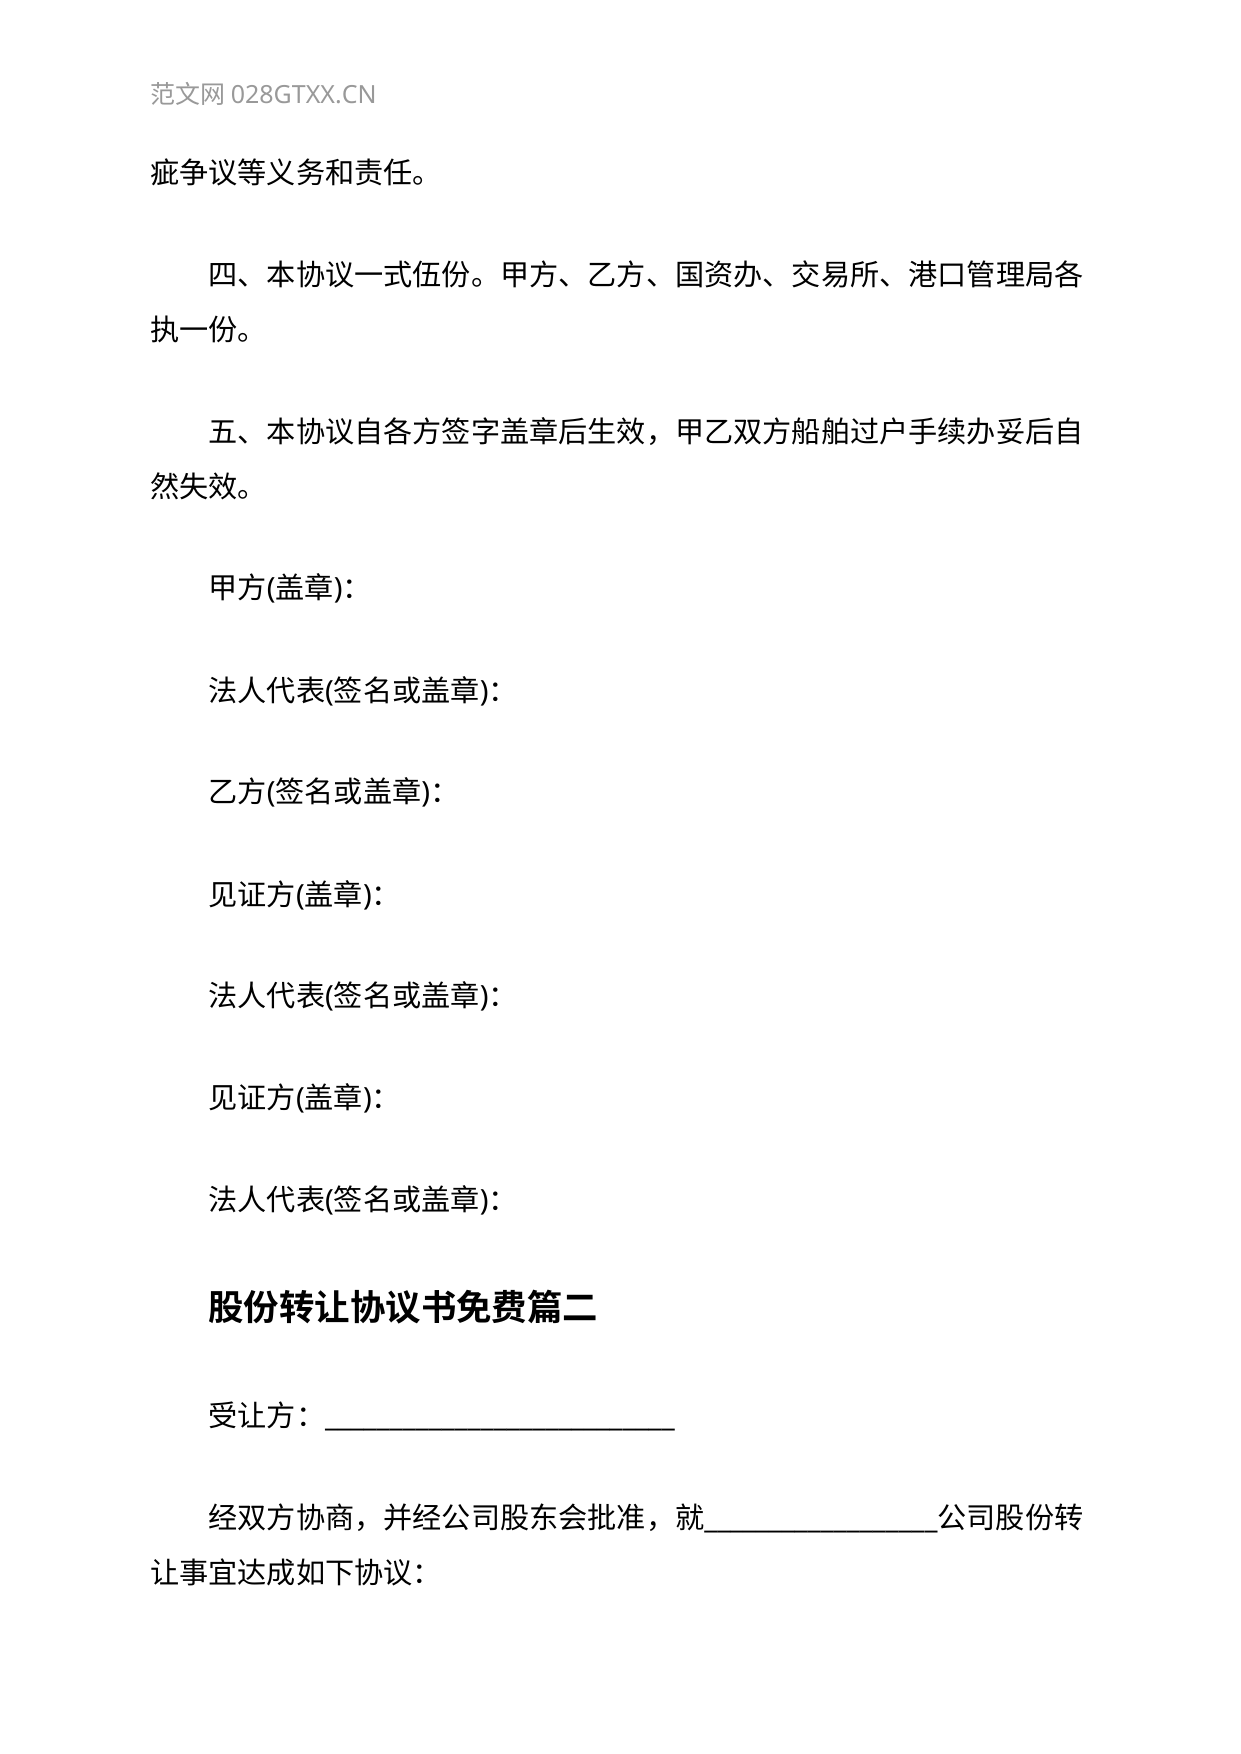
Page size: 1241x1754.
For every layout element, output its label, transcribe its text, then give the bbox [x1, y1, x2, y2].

text 乙方(签名或盖章)： [150, 769, 1090, 811]
text 股份转让协议书免费篇二 [150, 1279, 1090, 1330]
text 见证方(盖章)： [150, 871, 1090, 913]
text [150, 150, 1090, 192]
text 法人代表(签名或盖章)： [150, 1177, 1090, 1219]
text 见证方(盖章)： [150, 1075, 1090, 1117]
text 受让方：___________________________ [150, 1392, 1090, 1435]
text 四、本协议一式伍份。甲方、乙方、国资办、交易所、港口管理局各执一份。 [150, 252, 1090, 349]
text 甲方(盖章)： [150, 565, 1090, 607]
text 法人代表(签名或盖章)： [150, 667, 1090, 709]
text 五、本协议自各方签字盖章后生效，甲乙双方船舶过户手续办妥后自然失效。 [150, 408, 1090, 506]
text 经双方协商，并经公司股东会批准，就__________________公司股份转让事宜达成如下协议： [150, 1494, 1090, 1592]
text 法人代表(签名或盖章)： [150, 973, 1090, 1015]
